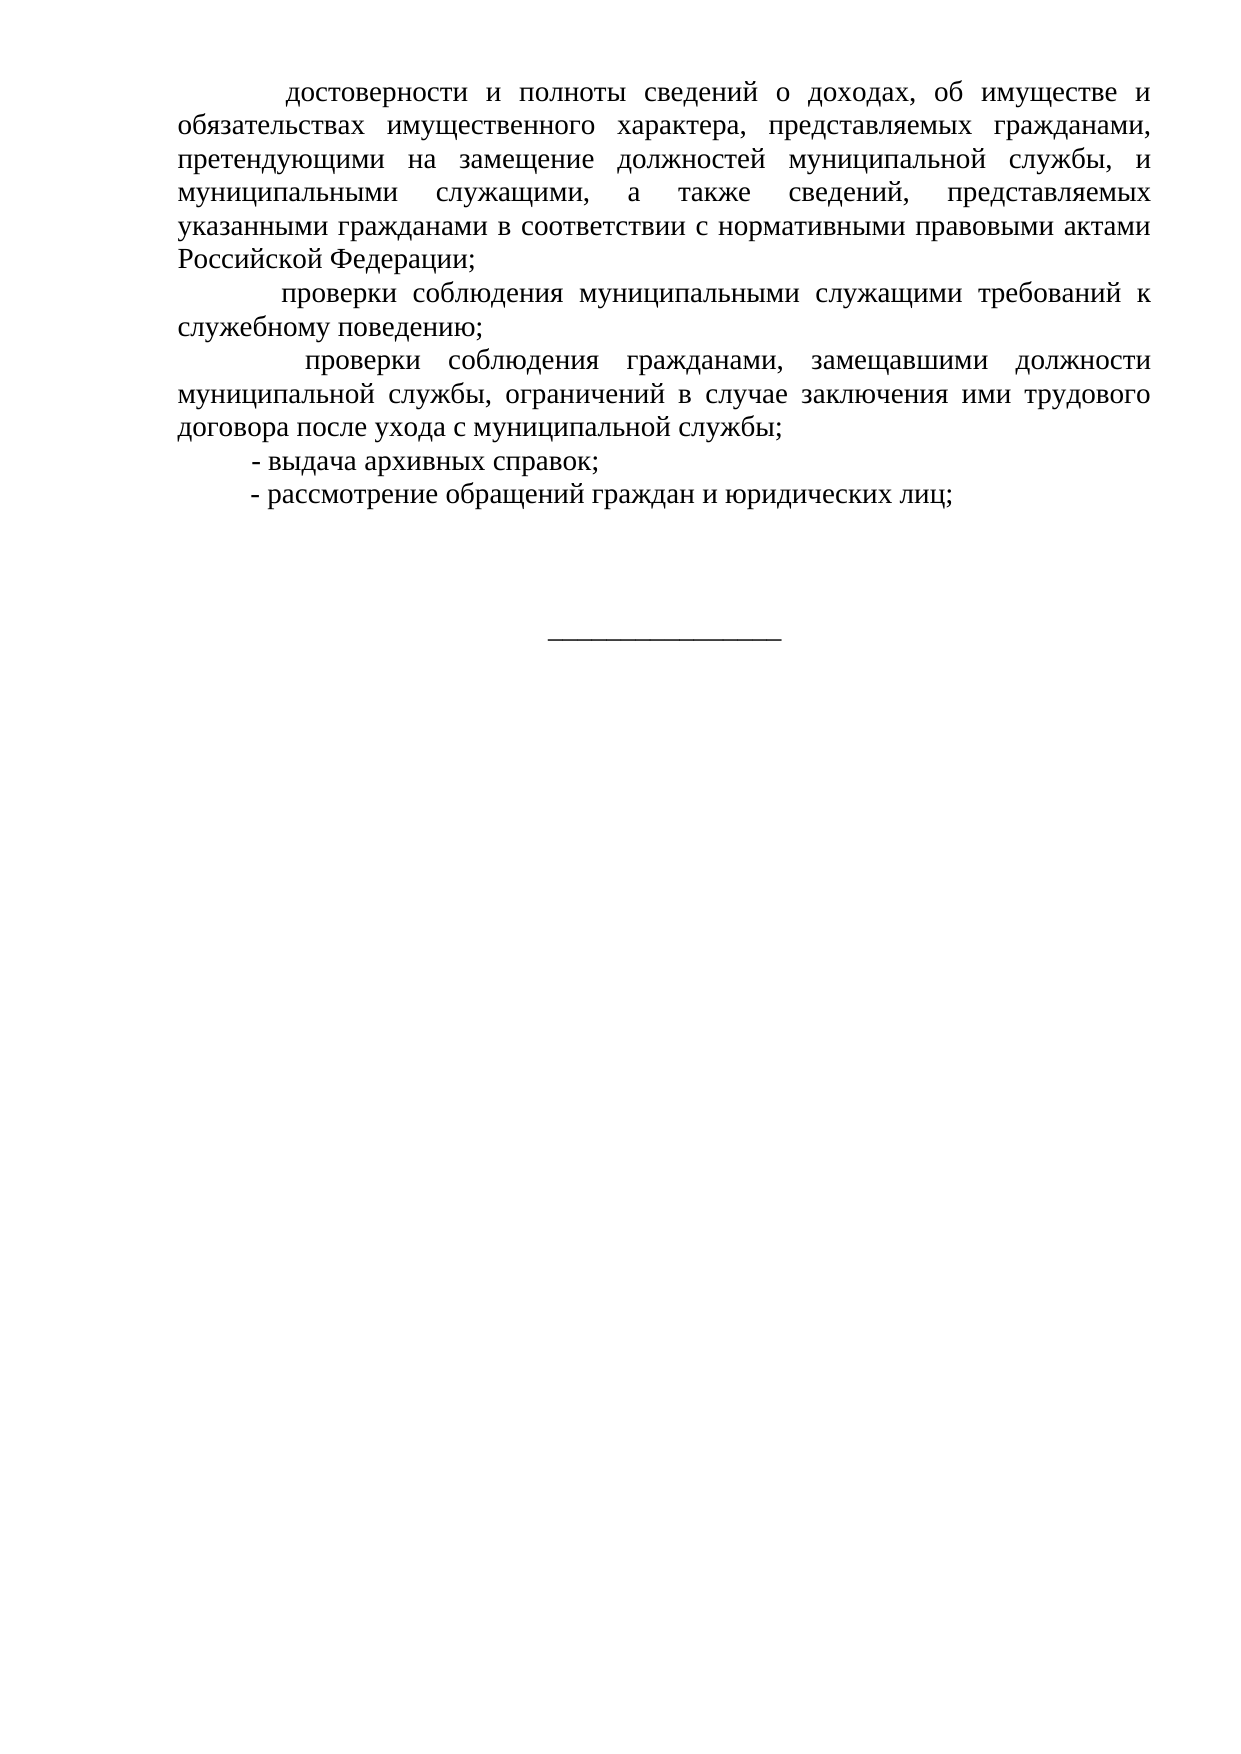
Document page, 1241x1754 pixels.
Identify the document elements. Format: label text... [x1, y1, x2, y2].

text достоверности и полноты сведений о доходах, об имуществе и обязательствах имущественного характера, представляемых гражданами, претендующими на замещение должностей муниципальной службы, и муниципальными служащими, а также сведений, представляемых указанными гражданами в соответствии с нормативными правовыми актами Российской Федерации; [177, 74, 1152, 275]
list - рассмотрение обращений граждан и юридических лиц; [177, 476, 1152, 510]
text ________________ [177, 611, 1152, 644]
text проверки соблюдения муниципальными служащими требований к служебному поведению; [177, 275, 1152, 342]
text проверки соблюдения гражданами, замещавшими должности муниципальной службы, ограничений в случае заключения ими трудового договора после ухода с муниципальной службы; [177, 342, 1152, 443]
text - выдача архивных справок; [177, 443, 1152, 476]
